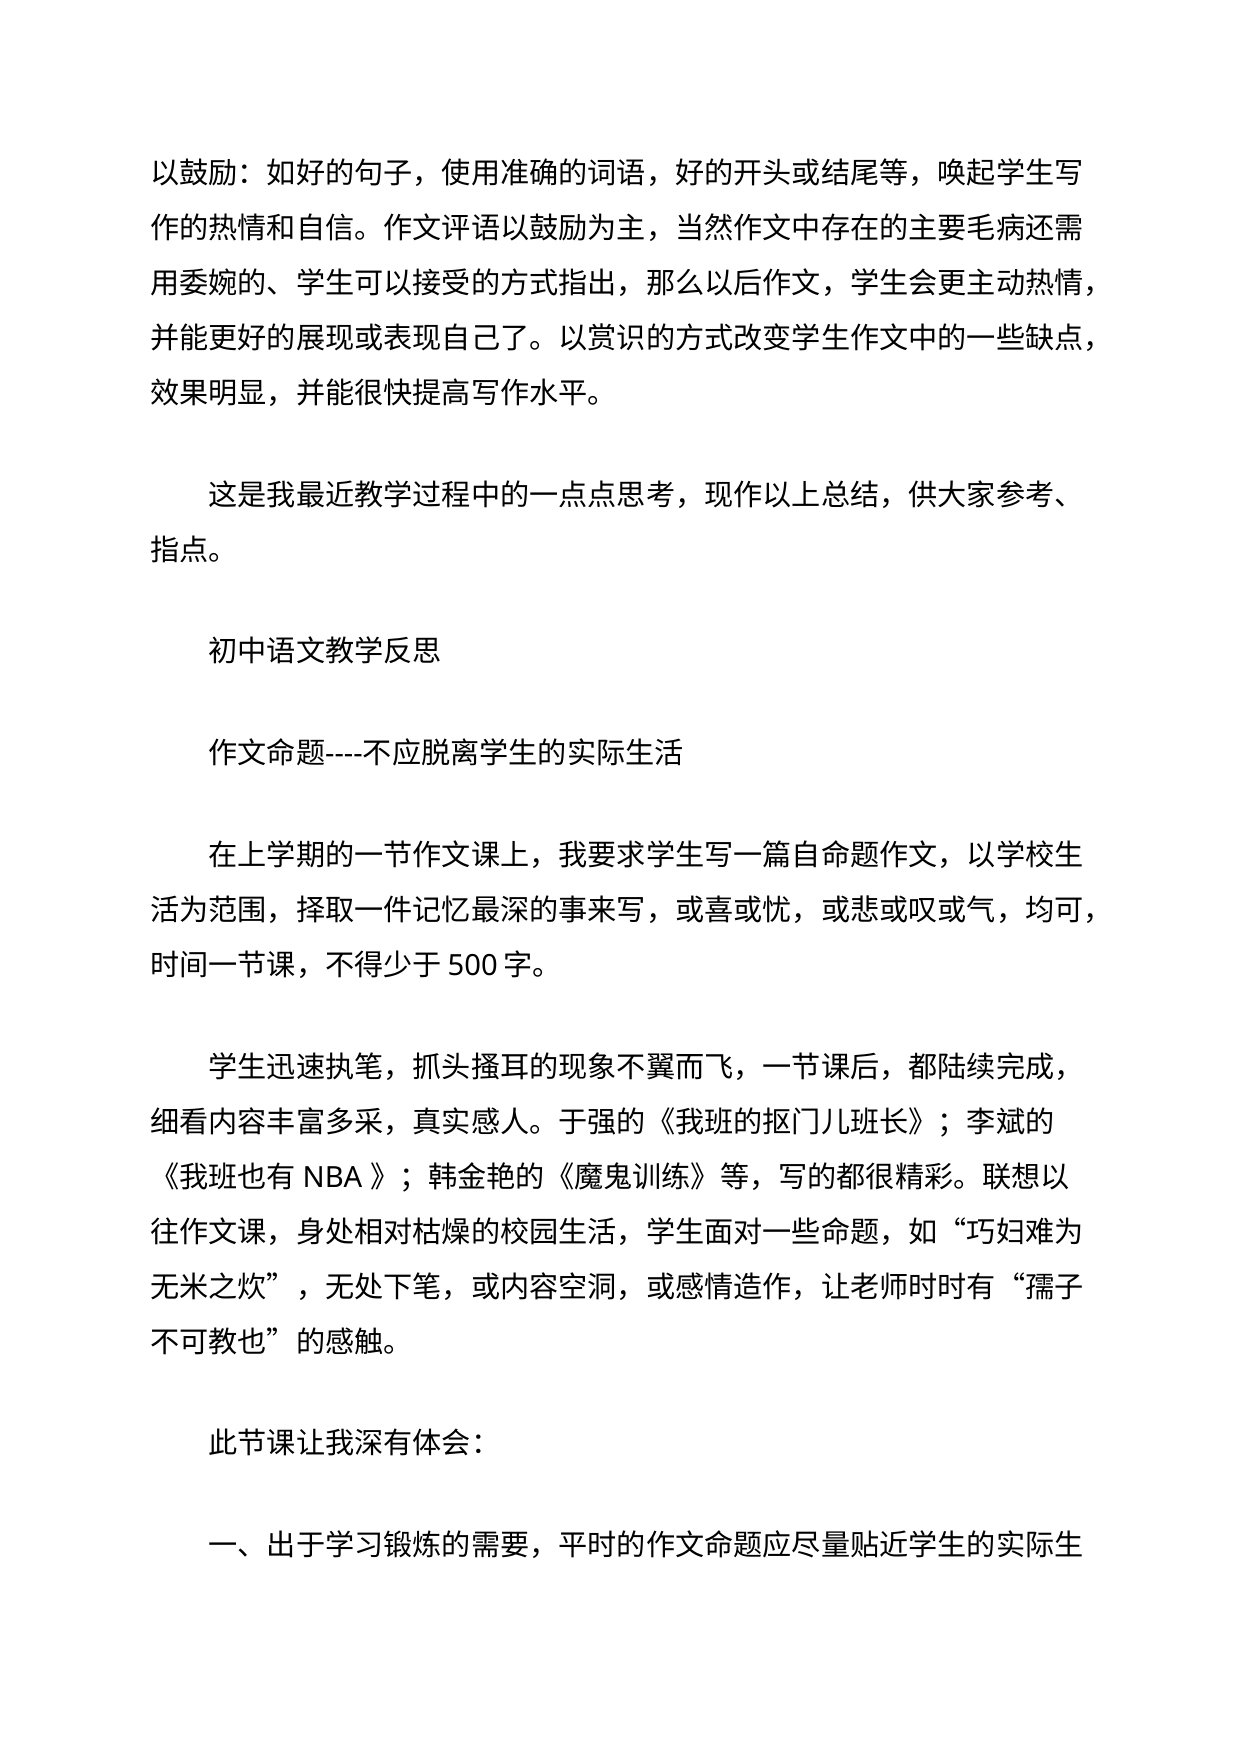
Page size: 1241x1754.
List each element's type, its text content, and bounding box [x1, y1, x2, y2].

text 作文命题----不应脱离学生的实际生活 [150, 730, 1090, 772]
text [150, 150, 1090, 412]
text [150, 1522, 1090, 1564]
text 初中语文教学反思 [150, 628, 1090, 670]
text 此节课让我深有体会： [150, 1420, 1090, 1462]
text 这是我最近教学过程中的一点点思考，现作以上总结，供大家参考、指点。 [150, 471, 1090, 568]
text 学生迅速执笔，抓头搔耳的现象不翼而飞，一节课后，都陆续完成，细看内容丰富多采，真实感人。于强的《我班的抠门儿班长》；李斌的《我班也有 NBA 》；韩金艳的《魔鬼训练》等，写的都很精彩。联想以往作文课，身处相对枯燥的校园生活，学生面对一些命题，如“巧妇难为无米之炊”，无处下笔，或内容空洞，或感情造作，让老师时时有“孺子不可教也”的感触。 [150, 1043, 1090, 1360]
text 在上学期的一节作文课上，我要求学生写一篇自命题作文，以学校生活为范围，择取一件记忆最深的事来写，或喜或忧，或悲或叹或气，均可，时间一节课，不得少于500字。 [150, 832, 1090, 984]
